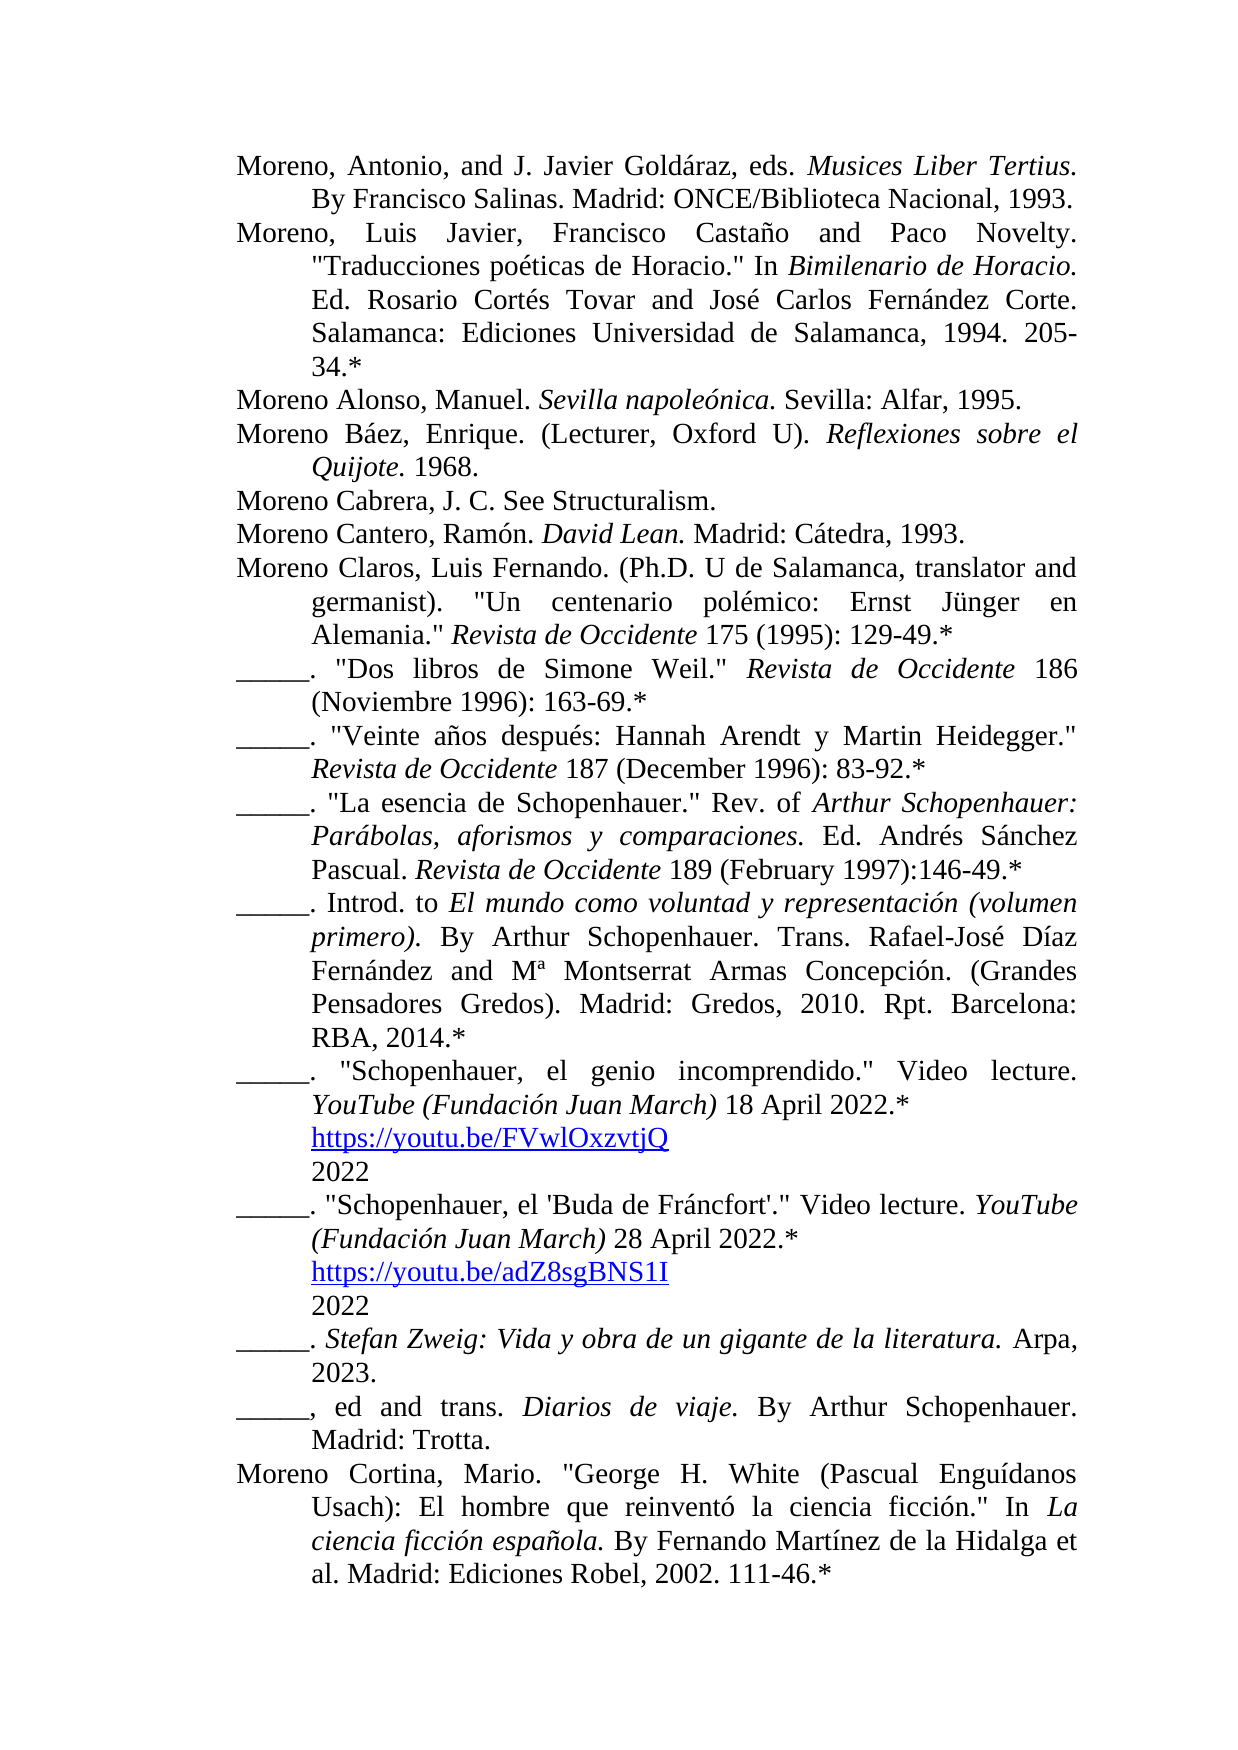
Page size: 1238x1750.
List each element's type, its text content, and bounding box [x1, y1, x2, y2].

text Moreno Cortina, Mario. "George H. White (Pascual Enguídanos Usach): El hombre que reinventó la ciencia ficción." In La ciencia ficción española. By Fernando Martínez de la Hidalga et al. Madrid: Ediciones Robel, 2002. 111-46.* [236, 1456, 1078, 1590]
text Moreno, Antonio, and J. Javier Goldáraz, eds. Musices Liber Tertius. By Francisco Salinas. Madrid: ONCE/Biblioteca Nacional, 1993. [236, 148, 1078, 215]
text 2022 [311, 1154, 1078, 1187]
text Moreno, Luis Javier, Francisco Castaño and Paco Novelty. "Traducciones poéticas de Horacio." In Bimilenario de Horacio. Ed. Rosario Cortés Tovar and José Carlos Fernández Corte. Salamanca: Ediciones Universidad de Salamanca, 1994. 205-34.* [236, 215, 1078, 382]
text _____. "Dos libros de Simone Weil." Revista de Occidente 186 (Noviembre 1996): 163-69.* [236, 651, 1078, 718]
text Moreno Alonso, Manuel. Sevilla napoleónica. Sevilla: Alfar, 1995. [236, 382, 1078, 416]
text _____. "Schopenhauer, el 'Buda de Fráncfort'." Video lecture. YouTube (Fundación Juan March) 28 April 2022.* [236, 1187, 1078, 1254]
text _____. "Veinte años después: Hannah Arendt y Martin Heidegger." Revista de Occidente 187 (December 1996): 83-92.* [236, 718, 1078, 785]
text Moreno Cabrera, J. C. See Structuralism. [236, 483, 1078, 517]
text _____. "La esencia de Schopenhauer." Rev. of Arthur Schopenhauer: Parábolas, aforismos y comparaciones. Ed. Andrés Sánchez Pascual. Revista de Occidente 189 (February 1997):146-49.* [236, 785, 1078, 886]
text _____. Stefan Zweig: Vida y obra de un gigante de la literatura. Arpa, 2023. [236, 1322, 1078, 1389]
text _____. Introd. to El mundo como voluntad y representación (volumen primero). By Arthur Schopenhauer. Trans. Rafael-José Díaz Fernández and Mª Montserrat Armas Concepción. (Grandes Pensadores Gredos). Madrid: Gredos, 2010. Rpt. Barcelona: RBA, 2014.* [236, 886, 1078, 1053]
text _____. "Schopenhauer, el genio incomprendido." Video lecture. YouTube (Fundación Juan March) 18 April 2022.* [236, 1053, 1078, 1120]
text https://youtu.be/adZ8sgBNS1I [236, 1254, 1078, 1288]
text Moreno Báez, Enrique. (Lecturer, Oxford U). Reflexiones sobre el Quijote. 1968. [236, 416, 1078, 483]
text Moreno Claros, Luis Fernando. (Ph.D. U de Salamanca, translator and germanist). "Un centenario polémico: Ernst Jünger en Alemania." Revista de Occidente 175 (1995): 129-49.* [236, 550, 1078, 651]
text 2022 [236, 1288, 1078, 1322]
text https://youtu.be/FVwlOxzvtjQ [311, 1120, 1078, 1154]
text Moreno Cantero, Ramón. David Lean. Madrid: Cátedra, 1993. [236, 517, 1078, 550]
text _____, ed and trans. Diarios de viaje. By Arthur Schopenhauer. Madrid: Trotta. [236, 1389, 1078, 1456]
